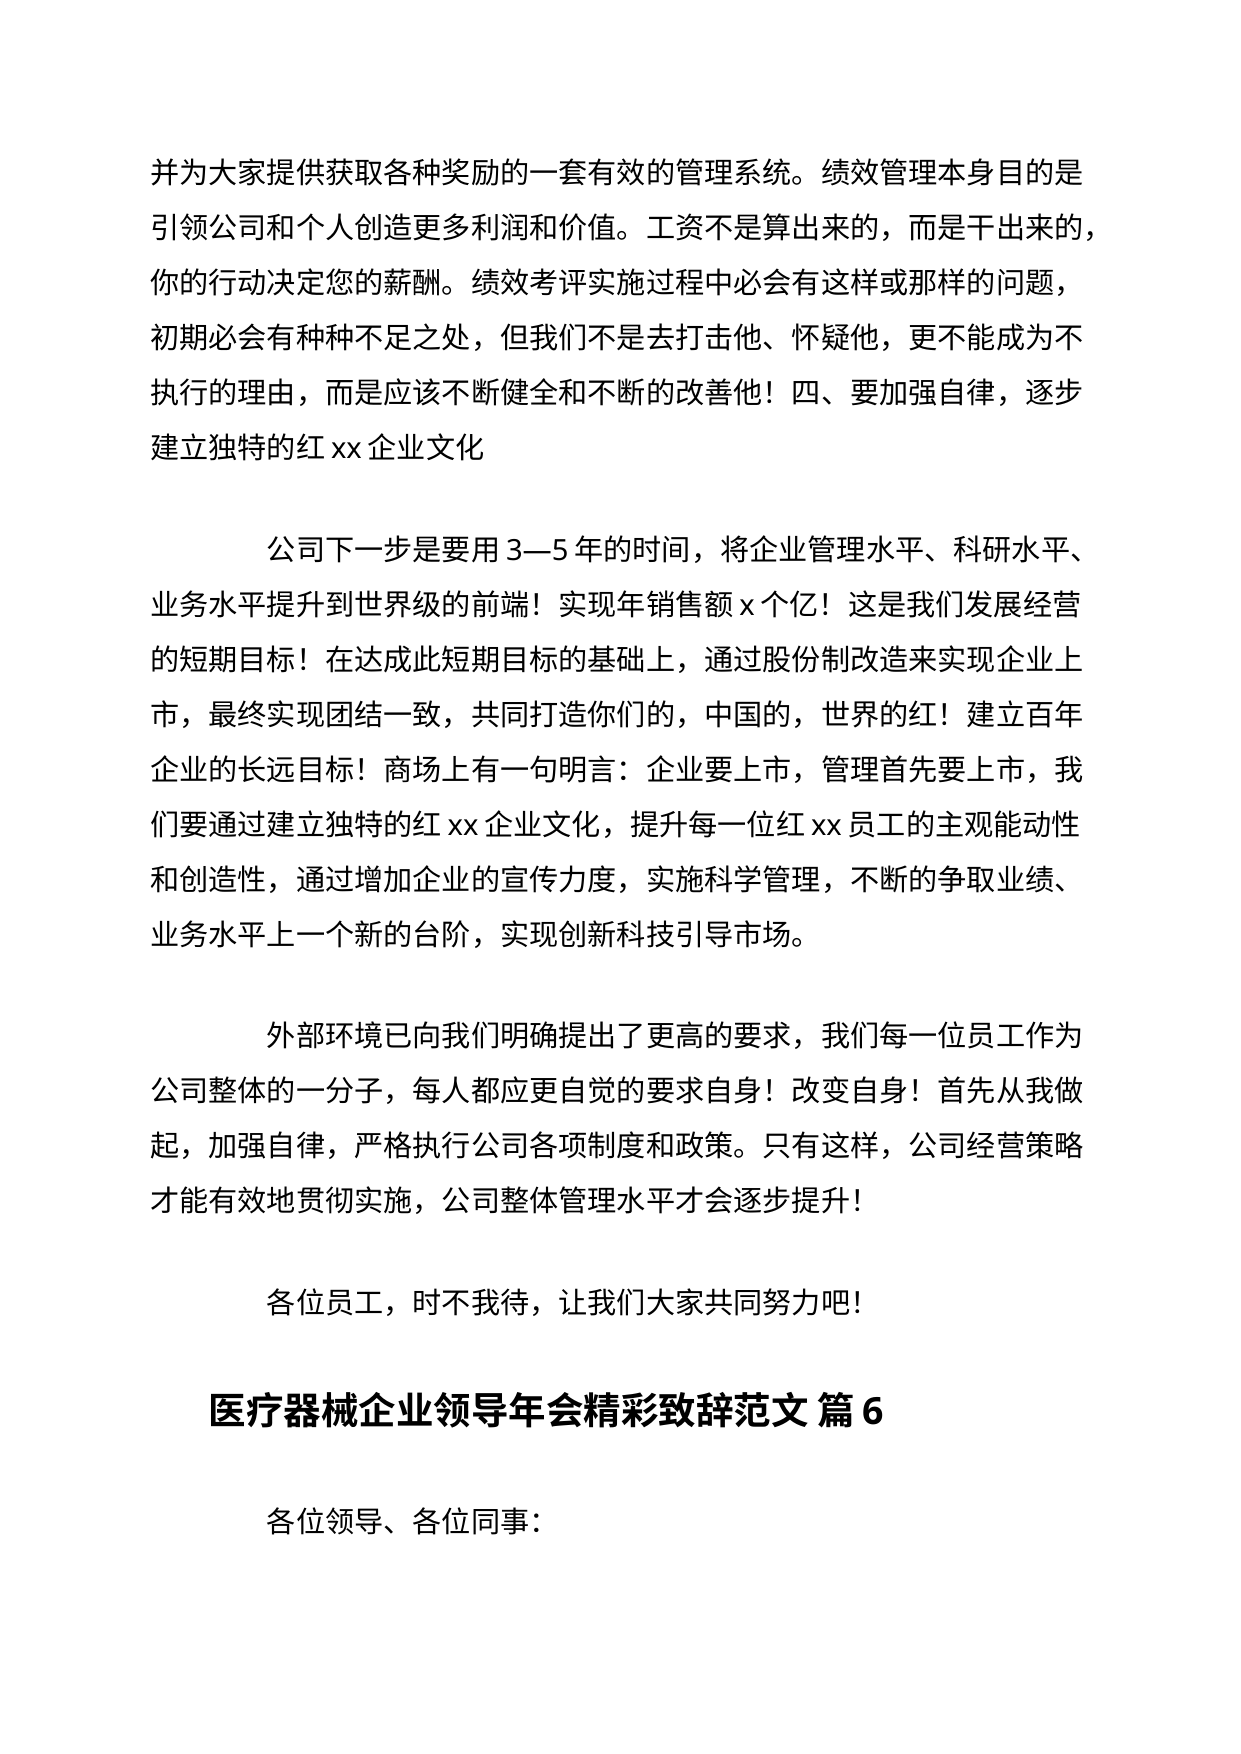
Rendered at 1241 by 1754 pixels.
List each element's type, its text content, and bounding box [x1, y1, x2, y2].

text 公司下一步是要用3—5年的时间，将企业管理水平、科研水平、业务水平提升到世界级的前端！实现年销售额x个亿！这是我们发展经营的短期目标！在达成此短期目标的基础上，通过股份制改造来实现企业上市，最终实现团结一致，共同打造你们的，中国的，世界的红！建立百年企业的长远目标！商场上有一句明言：企业要上市，管理首先要上市，我们要通过建立独特的红xx企业文化，提升每一位红xx员工的主观能动性和创造性，通过增加企业的宣传力度，实施科学管理，不断的争取业绩、业务水平上一个新的台阶，实现创新科技引导市场。 [150, 526, 1090, 953]
text 医疗器械企业领导年会精彩致辞范文 篇6 [150, 1381, 1090, 1436]
text 外部环境已向我们明确提出了更高的要求，我们每一位员工作为公司整体的一分子，每人都应更自觉的要求自身！改变自身！首先从我做起，加强自律，严格执行公司各项制度和政策。只有这样，公司经营策略才能有效地贯彻实施，公司整体管理水平才会逐步提升！ [150, 1013, 1090, 1220]
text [150, 150, 1090, 467]
text 各位员工，时不我待，让我们大家共同努力吧！ [150, 1279, 1090, 1322]
text 各位领导、各位同事： [150, 1499, 1090, 1541]
